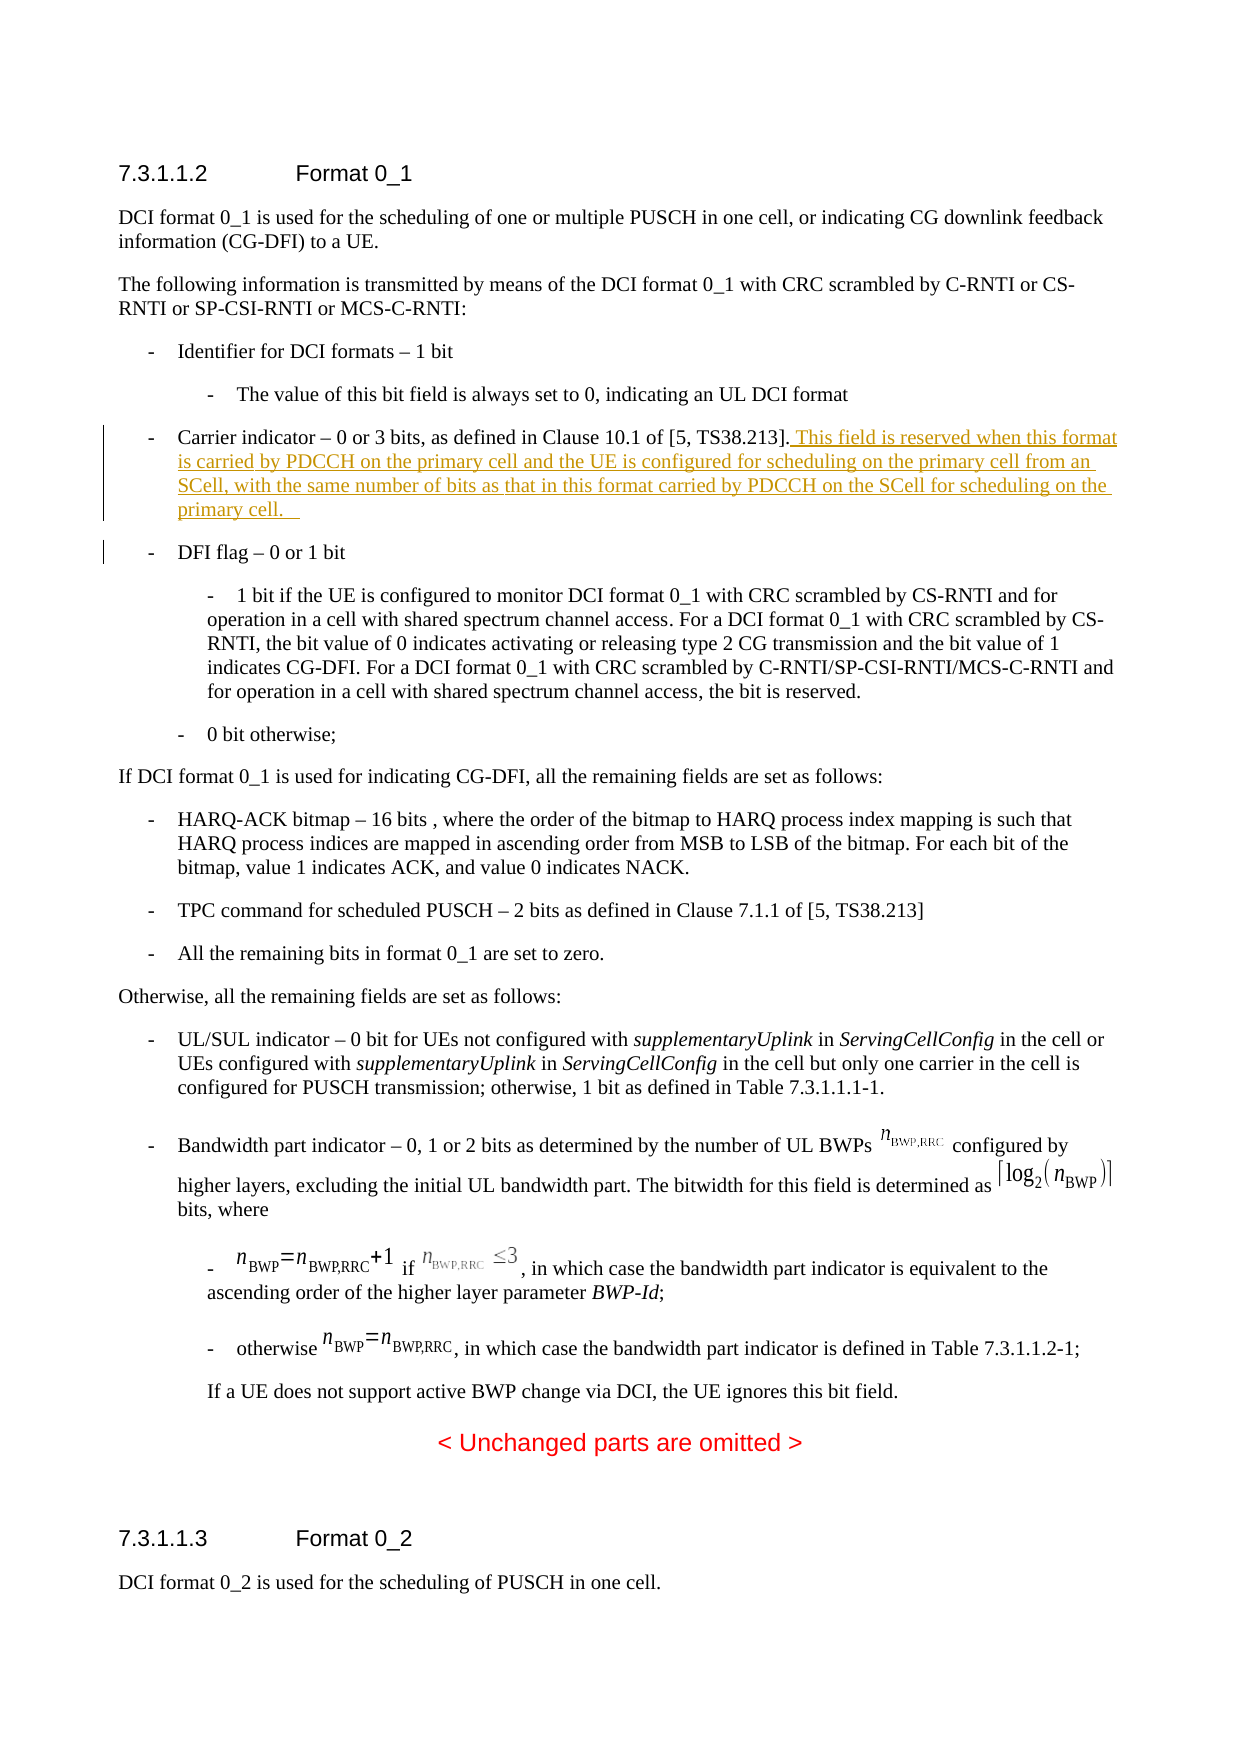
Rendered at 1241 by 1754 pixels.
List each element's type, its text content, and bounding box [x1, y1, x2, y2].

text If a UE does not support active BWP change via DCI, the UE ignores this bit field. [207, 1379, 1122, 1403]
text - All the remaining bits in format 0_1 are set to zero. [148, 941, 1122, 965]
text - TPC command for scheduled PUSCH – 2 bits as defined in Clause 7.1.1 of [5, TS38.213] [148, 898, 1122, 922]
subtitle 7.3.1.1.2 Format 0_1 [118, 160, 1122, 187]
text < Unchanged parts are omitted > [118, 1428, 1122, 1457]
text - Identifier for DCI formats – 1 bit [148, 339, 1122, 363]
text - if , in which case the bandwidth part indicator is equivalent to the ascending order of the higher layer parameter BWP-Id; [207, 1240, 1122, 1304]
text Otherwise, all the remaining fields are set as follows: [118, 984, 1122, 1008]
text - DFI flag – 0 or 1 bit [148, 540, 1122, 564]
text - Bandwidth part indicator – 0, 1 or 2 bits as determined by the number of UL BWPs configured by higher layers, excluding the initial UL bandwidth part. The bitwidth for this field is determined as bits, where [148, 1117, 1122, 1221]
text - HARQ-ACK bitmap – 16 bits , where the order of the bitmap to HARQ process index mapping is such that HARQ process indices are mapped in ascending order from MSB to LSB of the bitmap. For each bit of the bitmap, value 1 indicates ACK, and value 0 indicates NACK. [148, 807, 1122, 879]
text - Carrier indicator – 0 or 3 bits, as defined in Clause 10.1 of [5, TS38.213]. [148, 425, 1122, 521]
text - 0 bit otherwise; [177, 722, 1122, 746]
text - otherwise , in which case the bandwidth part indicator is defined in Table 7.3.1.1.2-1; [207, 1323, 1122, 1360]
text The following information is transmitted by means of the DCI format 0_1 with CRC scrambled by C-RNTI or CS-RNTI or SP-CSI-RNTI or MCS-C-RNTI: [118, 272, 1122, 320]
text If DCI format 0_1 is used for indicating CG-DFI, all the remaining fields are set as follows: [118, 764, 1122, 788]
text - The value of this bit field is always set to 0, indicating an UL DCI format [207, 382, 1122, 406]
text - 1 bit if the UE is configured to monitor DCI format 0_1 with CRC scrambled by CS-RNTI and for operation in a cell with shared spectrum channel access. For a DCI format 0_1 with CRC scrambled by CS-RNTI, the bit value of 0 indicates activating or releasing type 2 CG transmission and the bit value of 1 indicates CG-DFI. For a DCI format 0_1 with CRC scrambled by C-RNTI/SP-CSI-RNTI/MCS-C-RNTI and for operation in a cell with shared spectrum channel access, the bit is reserved. [207, 582, 1122, 703]
text DCI format 0_1 is used for the scheduling of one or multiple PUSCH in one cell, or indicating CG downlink feedback information (CG-DFI) to a UE. [118, 205, 1122, 253]
subtitle 7.3.1.1.3 Format 0_2 [118, 1524, 1122, 1551]
text - UL/SUL indicator – 0 bit for UEs not configured with supplementaryUplink in ServingCellConfig in the cell or UEs configured with supplementaryUplink in ServingCellConfig in the cell but only one carrier in the cell is configured for PUSCH transmission; otherwise, 1 bit as defined in Table 7.3.1.1.1-1. [148, 1027, 1122, 1099]
text DCI format 0_2 is used for the scheduling of PUSCH in one cell. [118, 1570, 1122, 1594]
